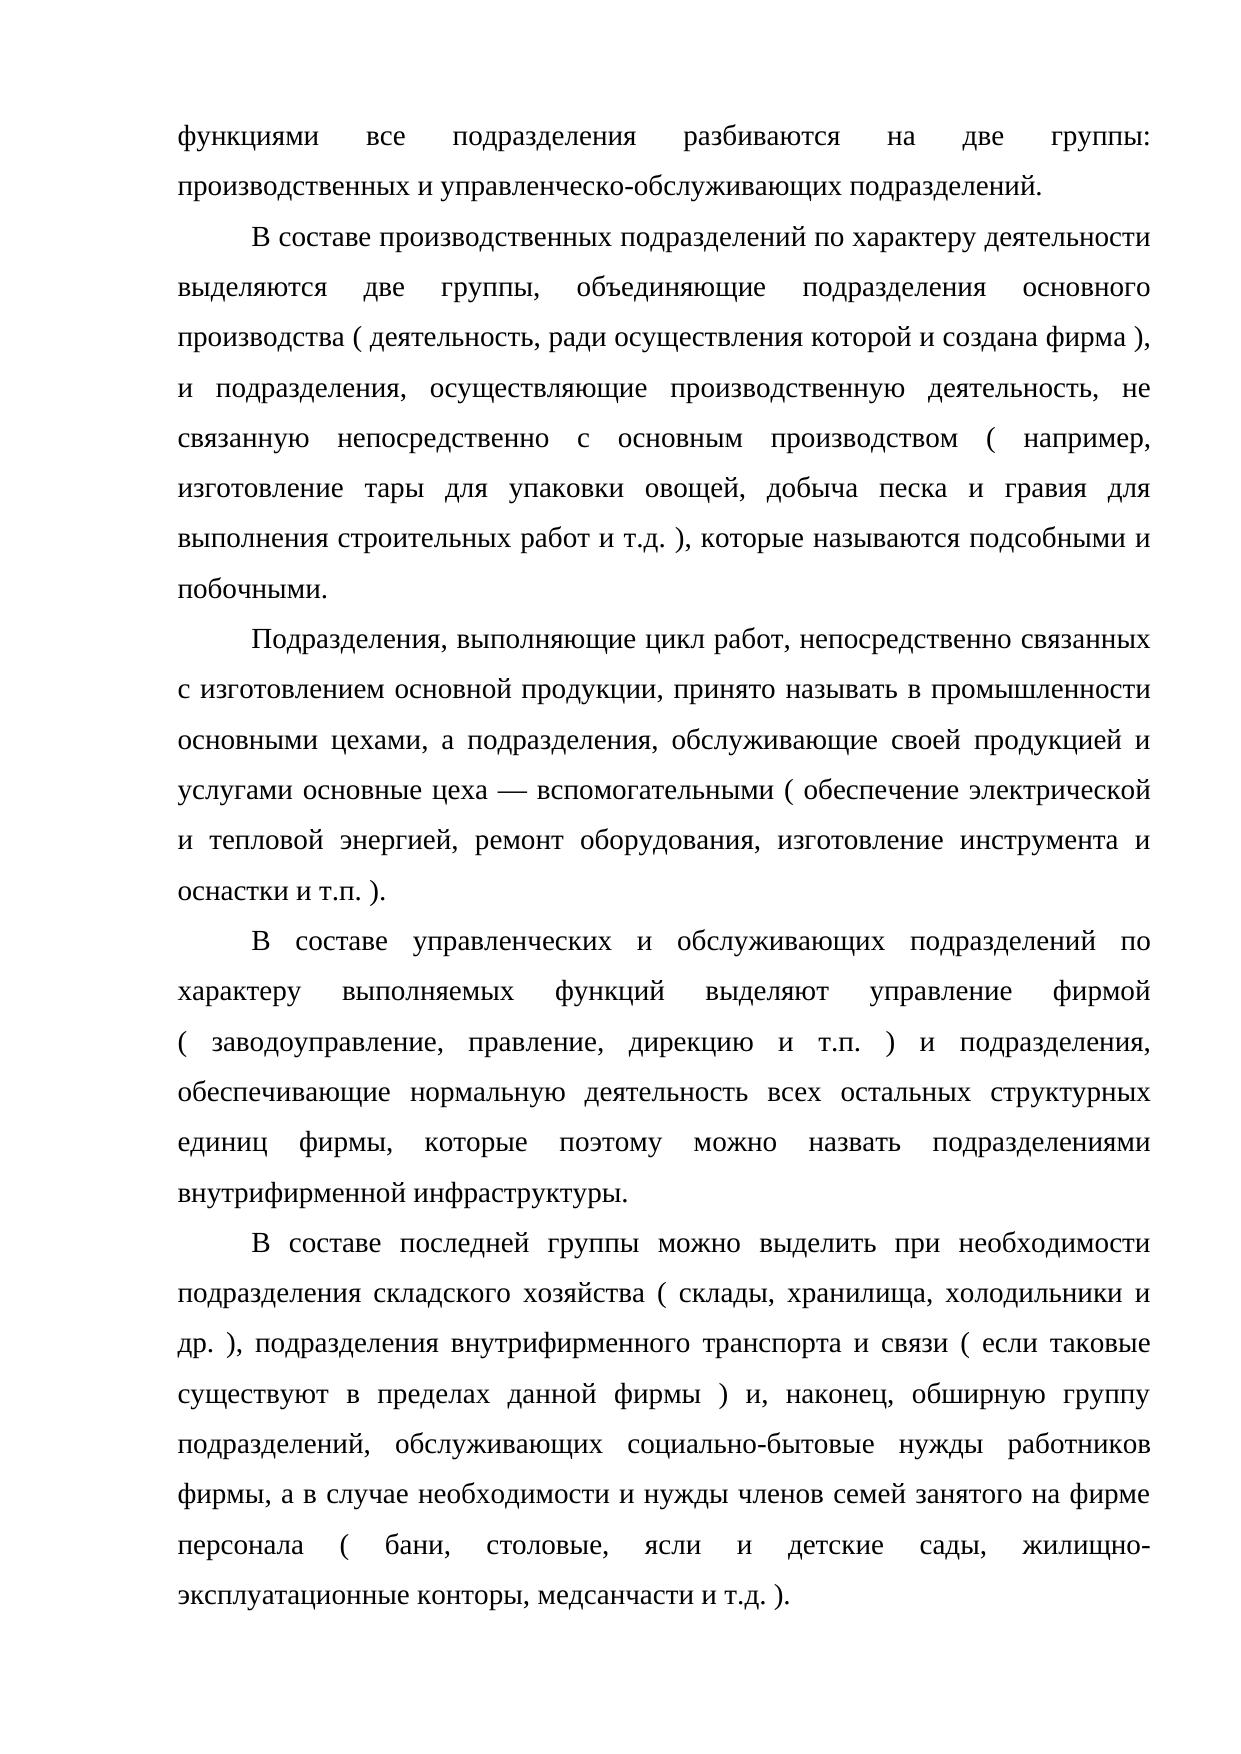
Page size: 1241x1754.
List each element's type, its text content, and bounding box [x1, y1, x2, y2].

text Подразделения, выполняющие цикл работ, непосредственно связанных с изготовлением основной продукции, принято называть в промышленности основными цехами, а подразделения, обслуживающие своей продукцией и услугами основные цеха — вспомогательными ( обеспечение электрической и тепловой энергией, ремонт оборудования, изготовление инструмента и оснастки и т.п. ). [177, 621, 1152, 906]
text В составе управленческих и обслуживающих подразделений по характеру выполняемых функций выделяют управление фирмой ( заводоуправление, правление, дирекцию и т.п. ) и подразделения, обеспечивающие нормальную деятельность всех остальных структурных единиц фирмы, которые поэтому можно назвать подразделениями внутрифирменной инфраструктуры. [177, 923, 1152, 1208]
text В составе последней группы можно выделить при необходимости подразделения складского хозяйства ( склады, хранилища, холодильники и др. ), подразделения внутрифирменного транспорта и связи ( если таковые существуют в пределах данной фирмы ) и, наконец, обширную группу подразделений, обслуживающих социально-бытовые нужды работников фирмы, а в случае необходимости и нужды членов семей занятого на фирме персонала ( бани, столовые, ясли и детские сады, жилищно-эксплуатационные конторы, медсанчасти и т.д. ). [177, 1225, 1152, 1611]
text В составе производственных подразделений по характеру деятельности выделяются две группы, объединяющие подразделения основного производства ( деятельность, ради осуществления которой и создана фирма ), и подразделения, осуществляющие производственную деятельность, не связанную непосредственно с основным производством ( например, изготовление тары для упаковки овощей, добыча песка и гравия для выполнения строительных работ и т.д. ), которые называются подсобными и побочными. [177, 219, 1152, 604]
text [177, 118, 1152, 202]
